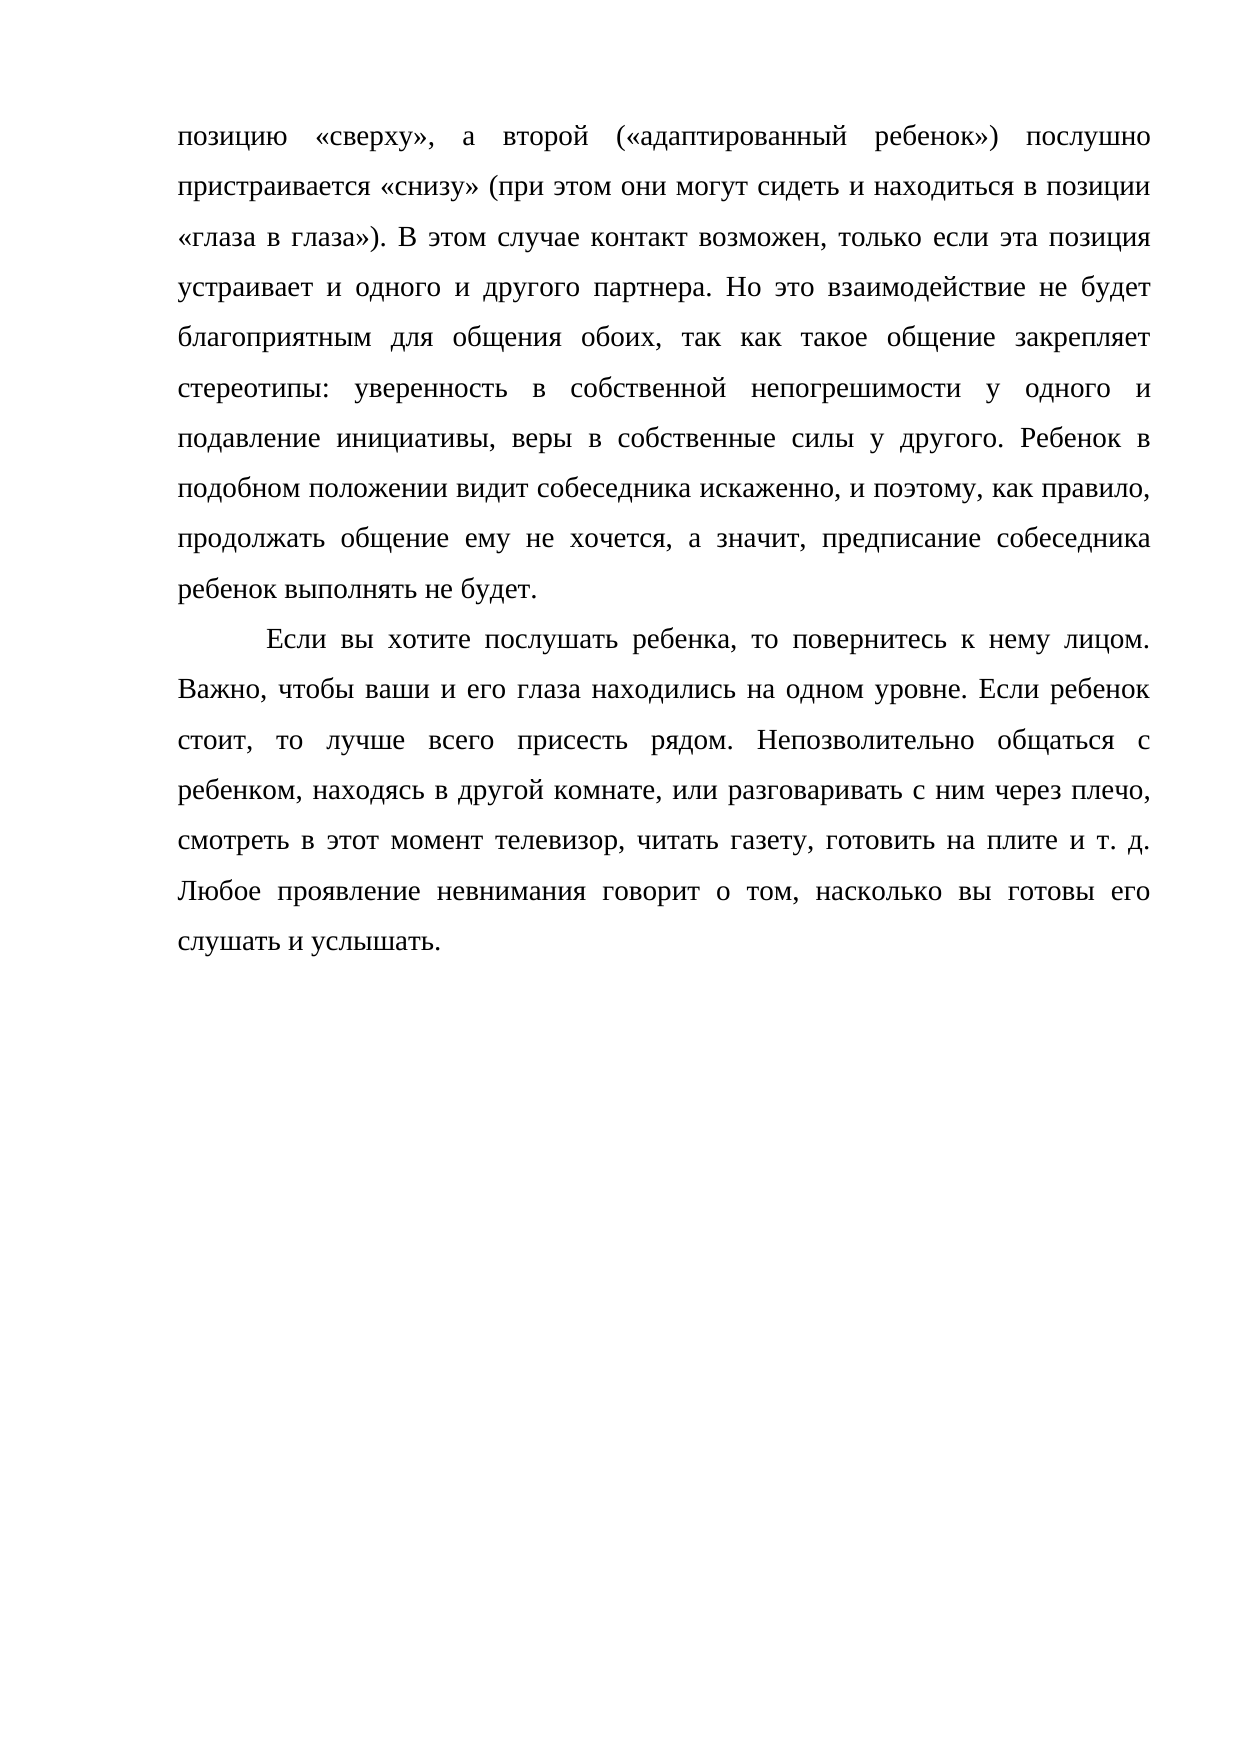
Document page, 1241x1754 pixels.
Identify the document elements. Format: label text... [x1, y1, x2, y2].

text Если вы хотите послушать ребенка, то повернитесь к нему лицом. Важно, чтобы ваши и его глаза находились на одном уровне. Если ребенок стоит, то лучше всего присесть рядом. Непозволительно общаться с ребенком, находясь в другой комнате, или разговаривать с ним через плечо, смотреть в этот момент телевизор, читать газету, готовить на плите и т. д. Любое проявление невнимания говорит о том, насколько вы готовы его слушать и услышать. [177, 621, 1152, 957]
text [177, 118, 1152, 604]
